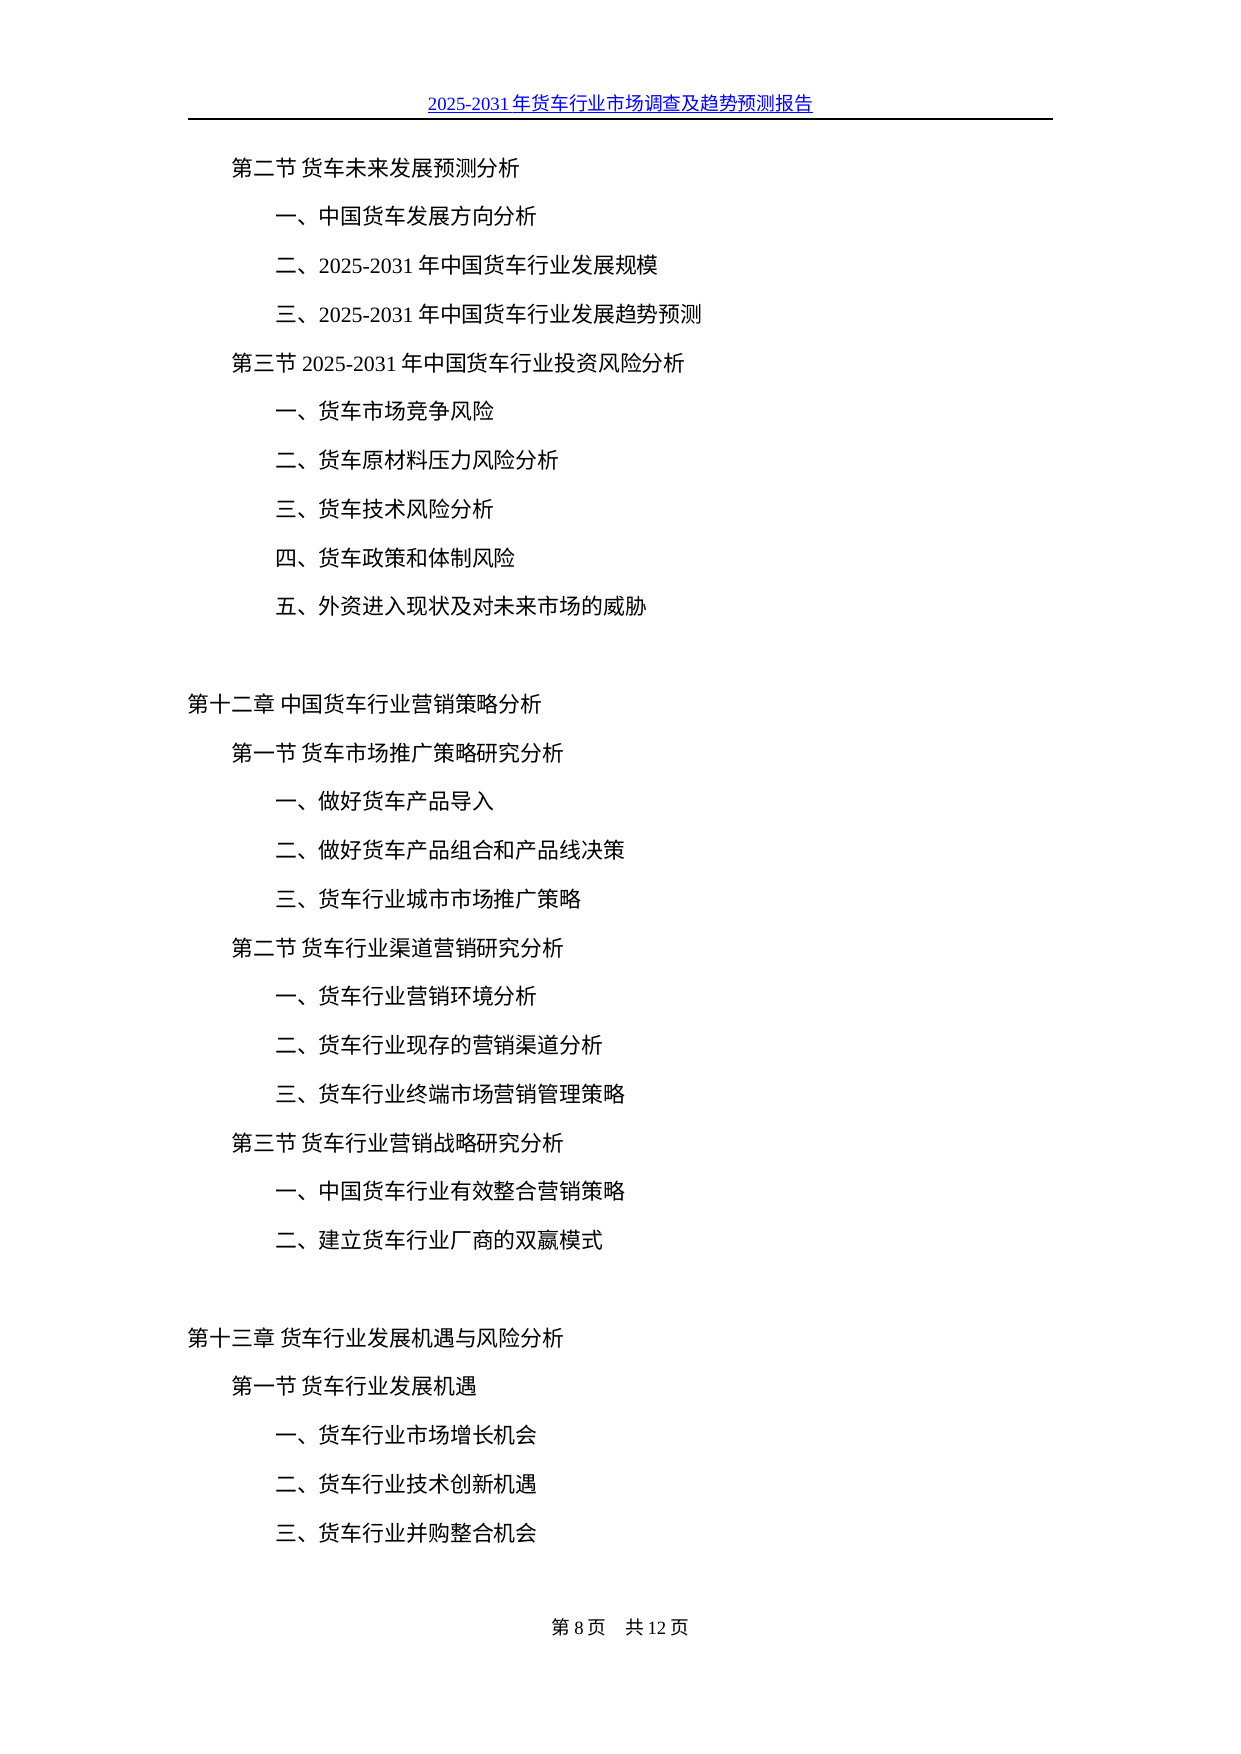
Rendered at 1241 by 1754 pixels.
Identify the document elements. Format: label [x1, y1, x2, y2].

text [187, 150, 1053, 1548]
